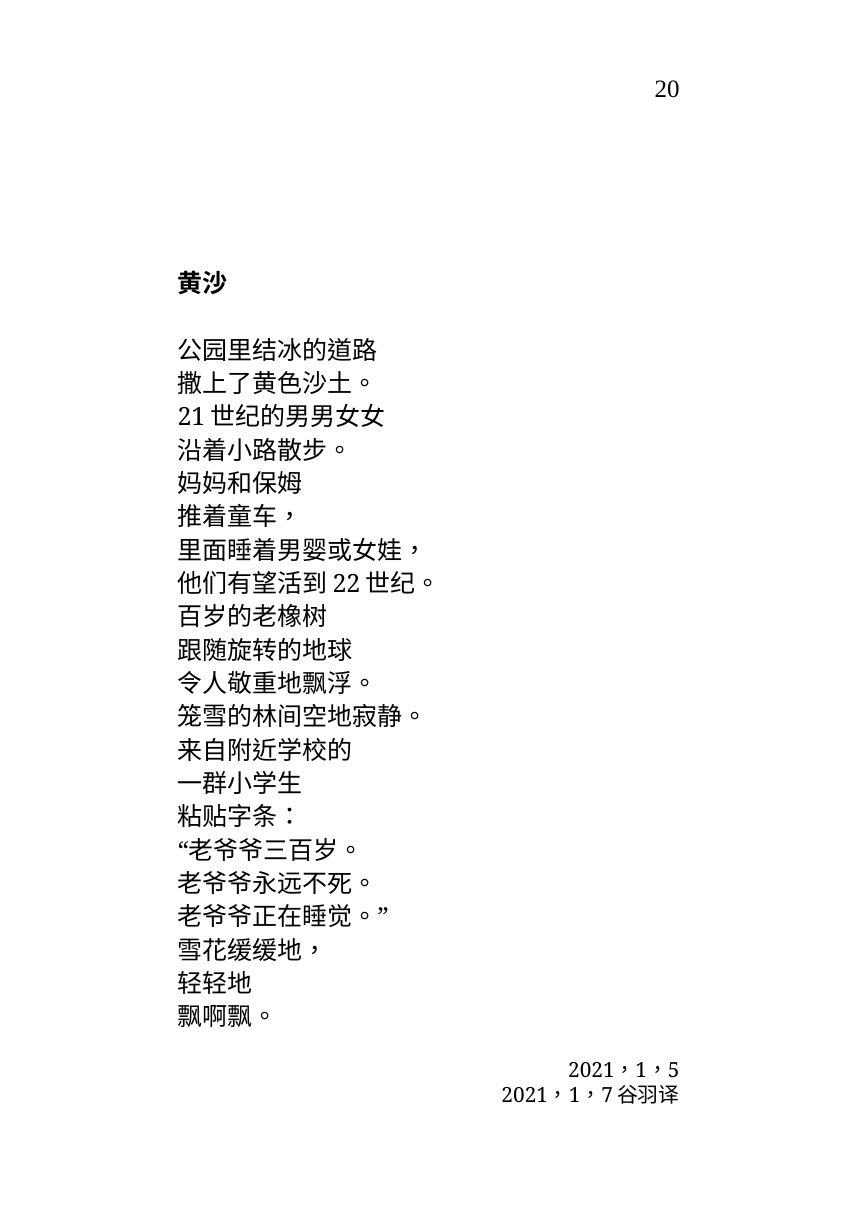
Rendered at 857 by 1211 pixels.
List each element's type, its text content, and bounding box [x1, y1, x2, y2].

text 里面睡着男婴或女娃， [177, 532, 679, 566]
text 公园里结冰的道路 [177, 332, 679, 366]
text 来自附近学校的 [177, 732, 679, 766]
text 笼雪的林间空地寂静。 [177, 699, 679, 732]
text 黄沙 [177, 266, 679, 299]
text 百岁的老橡树 [177, 599, 679, 632]
text 粘贴字条： [177, 799, 679, 832]
text 一群小学生 [177, 766, 679, 799]
text 沿着小路散步。 [177, 432, 679, 466]
text 21世纪的男男女女 [177, 399, 679, 432]
text 老爷爷正在睡觉。” [177, 899, 679, 932]
text 撒上了黄色沙土。 [177, 366, 679, 399]
text 雪花缓缓地， [177, 932, 679, 966]
text 跟随旋转的地球 [177, 632, 679, 666]
text 2021，1，5 [89, 1057, 679, 1082]
text 他们有望活到22世纪。 [177, 566, 679, 599]
text 飘啊飘。 [177, 999, 679, 1032]
text 妈妈和保姆 [177, 466, 679, 499]
text 2021，1，7谷羽译 [89, 1082, 679, 1107]
text 令人敬重地飘浮。 [177, 666, 679, 699]
text “老爷爷三百岁。 [177, 832, 679, 866]
text 老爷爷永远不死。 [177, 866, 679, 899]
text 轻轻地 [177, 966, 679, 999]
text 推着童车， [177, 499, 679, 532]
